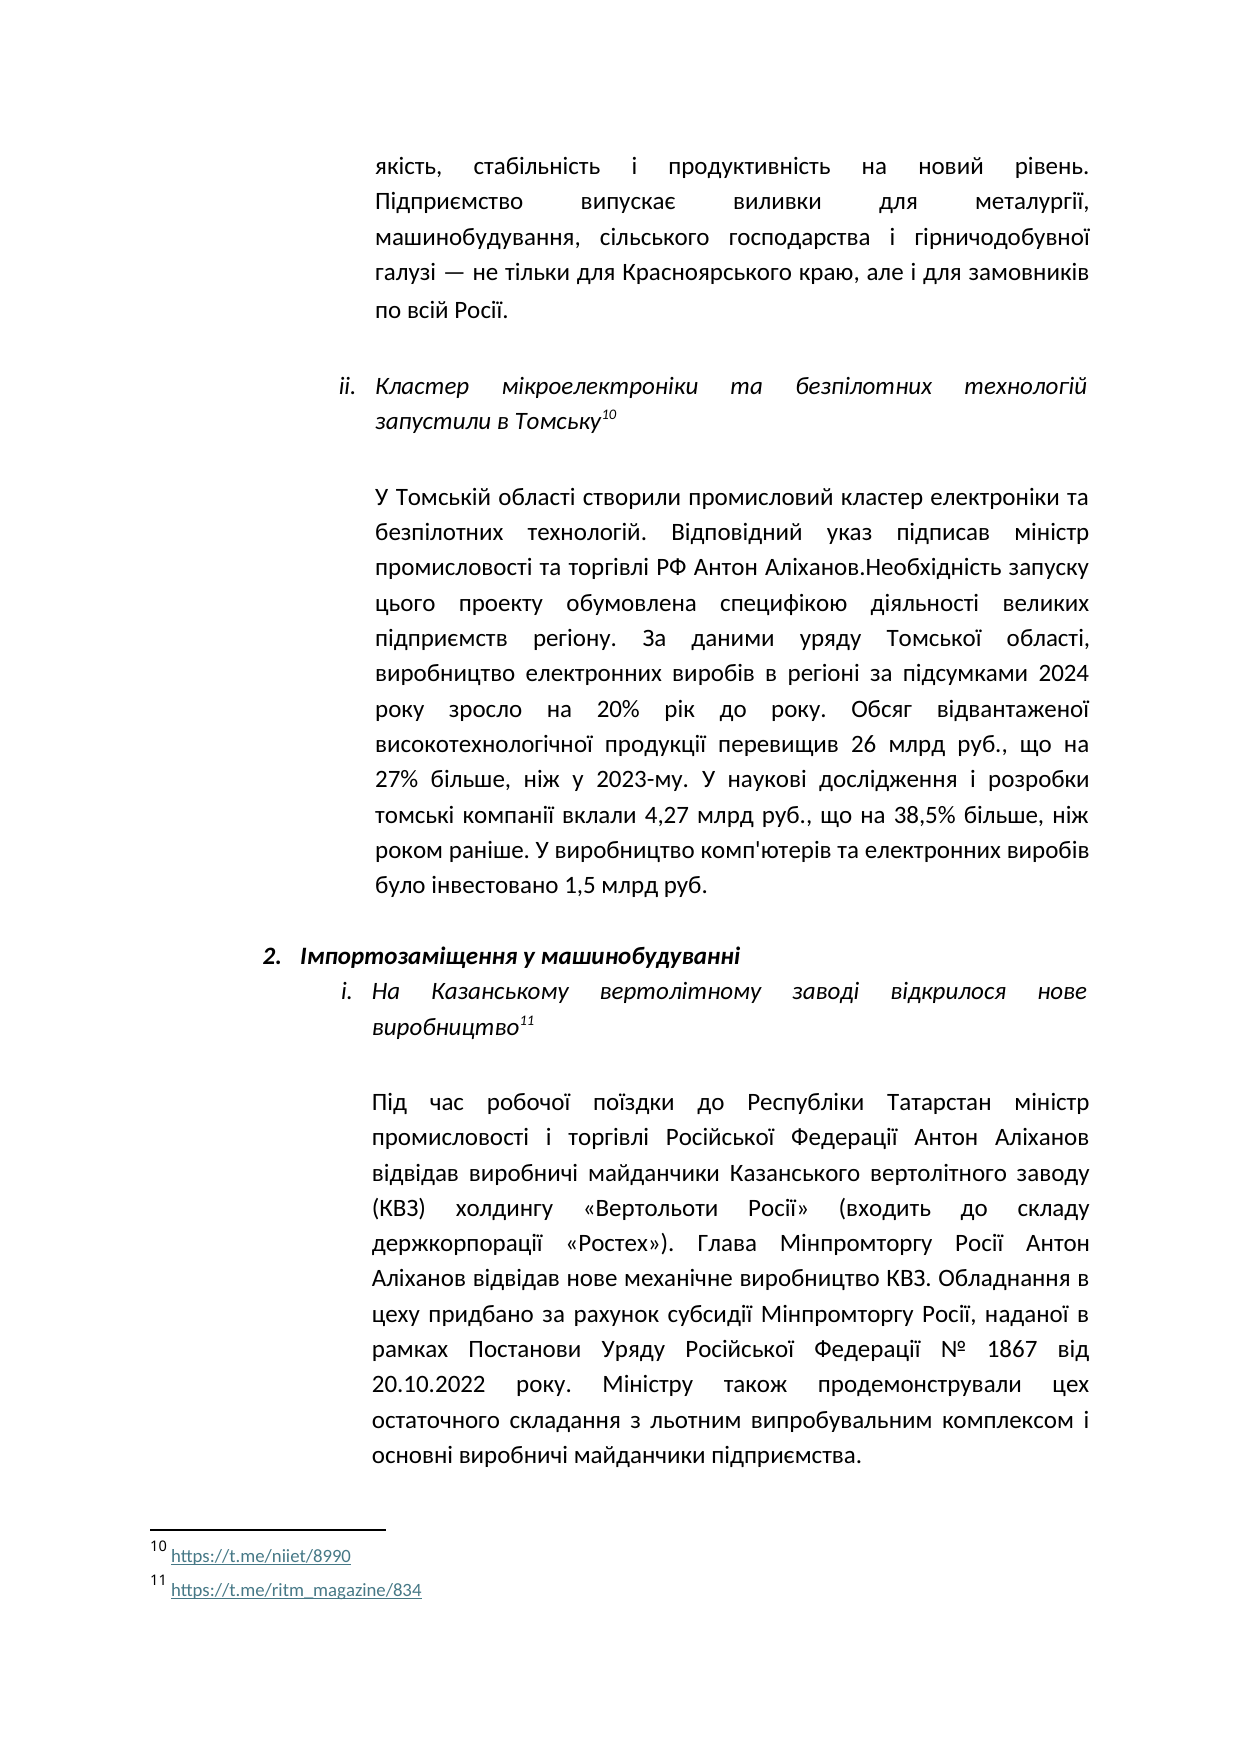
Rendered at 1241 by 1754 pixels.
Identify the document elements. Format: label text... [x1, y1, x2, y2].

list Кластер мікроелектроніки та безпілотних технологій запустили в Томську [356, 370, 1090, 476]
list Під час робочої поїздки до Республіки Татарстан міністр промисловості і торгівлі Російської Федерації Антон Аліханов відвідав виробничі майданчики Казанського вертолітного заводу (КВЗ) холдингу «Вертольоти Росії» (входить до складу держкорпорації «Ростех»). Глава Мінпромторгу Росії Антон Аліханов відвідав нове механічне виробництво КВЗ. Обладнання в цеху придбано за рахунок субсидії Мінпромторгу Росії, наданої в рамках Постанови Уряду Російської Федерації № 1867 від 20.10.2022 року. Міністру також продемонстрували цех остаточного складання з льотним випробувальним комплексом і основні виробничі майданчики підприємства. [372, 1086, 1090, 1470]
list У Томській області створили промисловий кластер електроніки та безпілотних технологій. Відповідний указ підписав міністр промисловості та торгівлі РФ Антон Аліханов.Необхідність запуску цього проекту обумовлена специфікою діяльності великих підприємств регіону. За даними уряду Томської області, виробництво електронних виробів в регіоні за підсумками 2024 року зросло на 20% рік до року. Обсяг відвантаженої високотехнологічної продукції перевищив 26 млрд руб., що на 27% більше, ніж у 2023-му. У наукові дослідження і розробки томські компанії вклали 4,27 млрд руб., що на 38,5% більше, ніж роком раніше. У виробництво комп'ютерів та електронних виробів було інвестовано 1,5 млрд руб. [375, 481, 1090, 900]
list Імпортозаміщення у машинобудуванні [262, 940, 1090, 971]
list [375, 150, 1090, 365]
list На Казанському вертолітному заводі відкрилося нове виробництво [353, 975, 1090, 1081]
